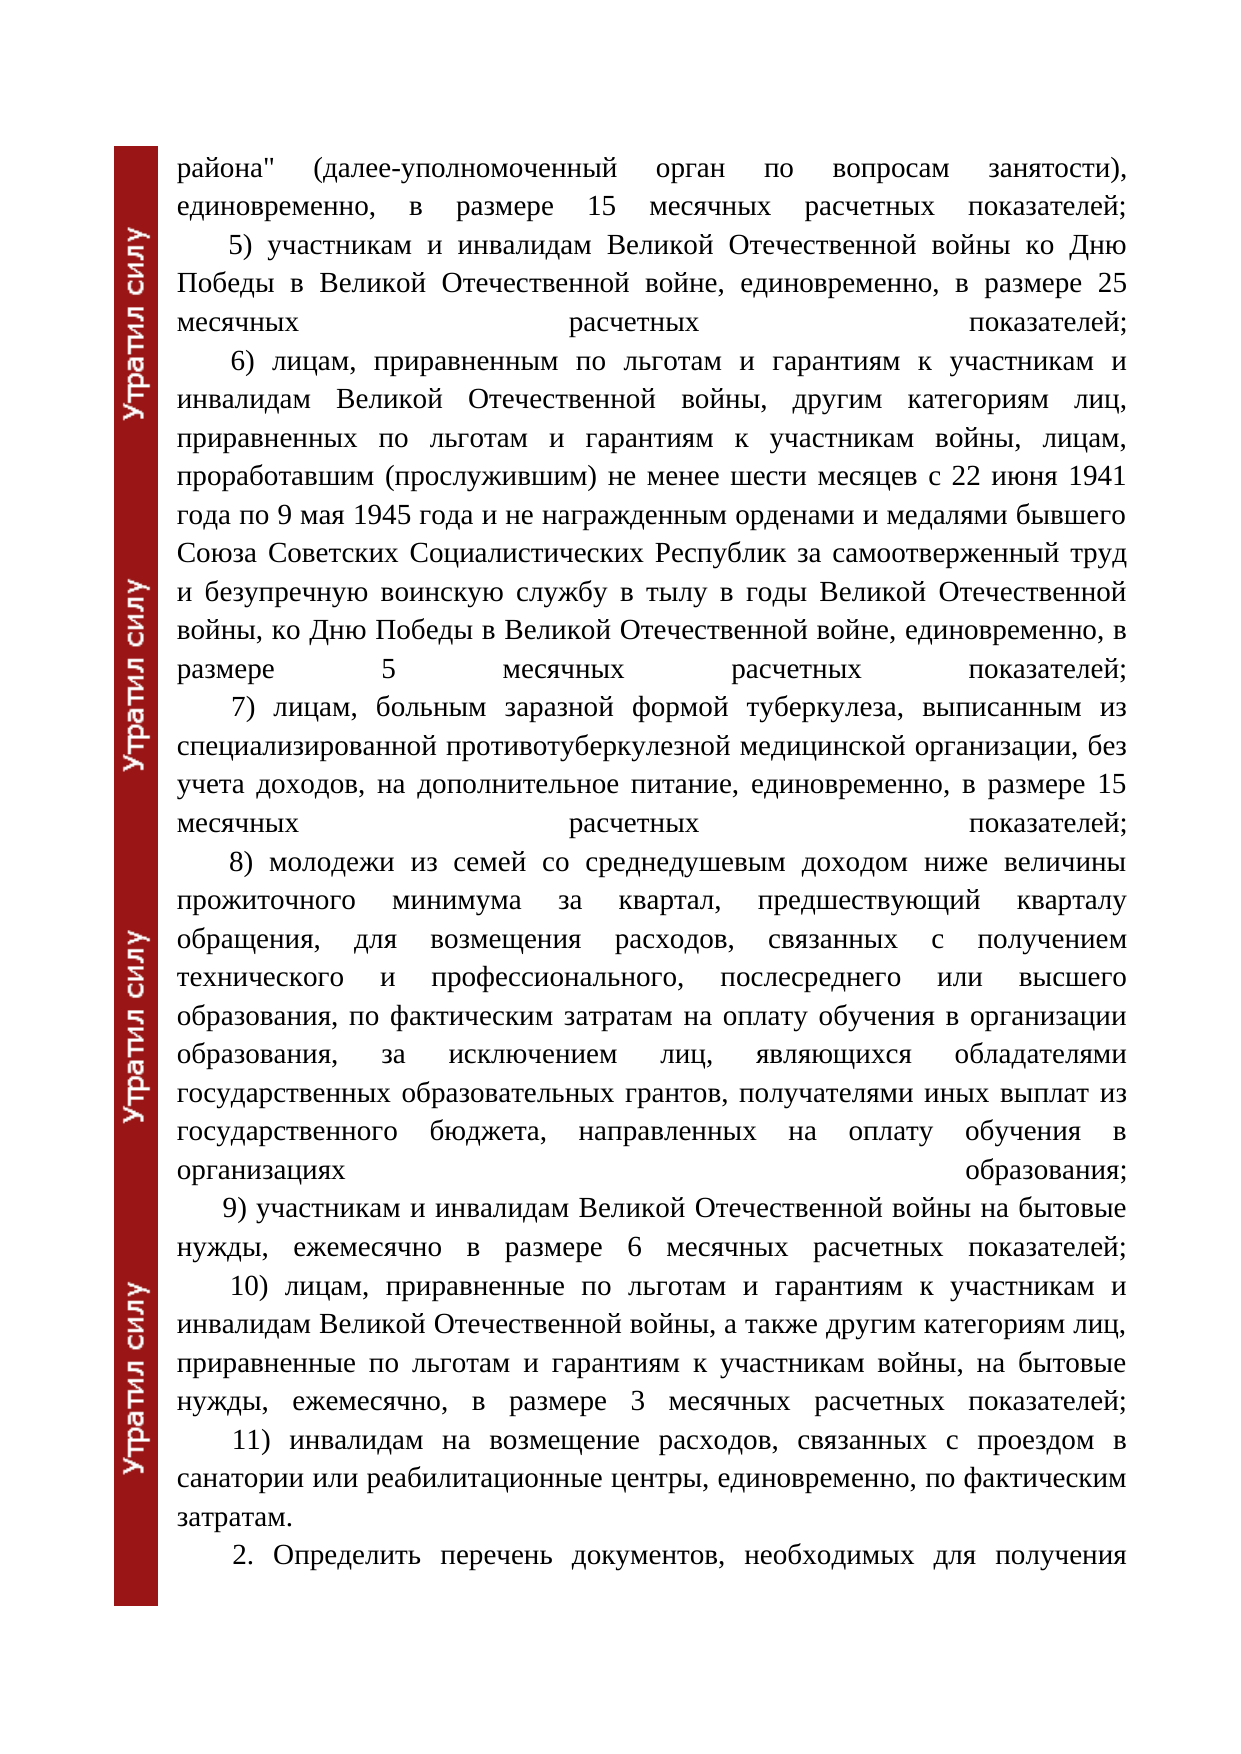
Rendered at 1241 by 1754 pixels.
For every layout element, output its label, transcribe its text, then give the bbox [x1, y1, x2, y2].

picture [114, 1571, 158, 1606]
picture [114, 146, 158, 150]
